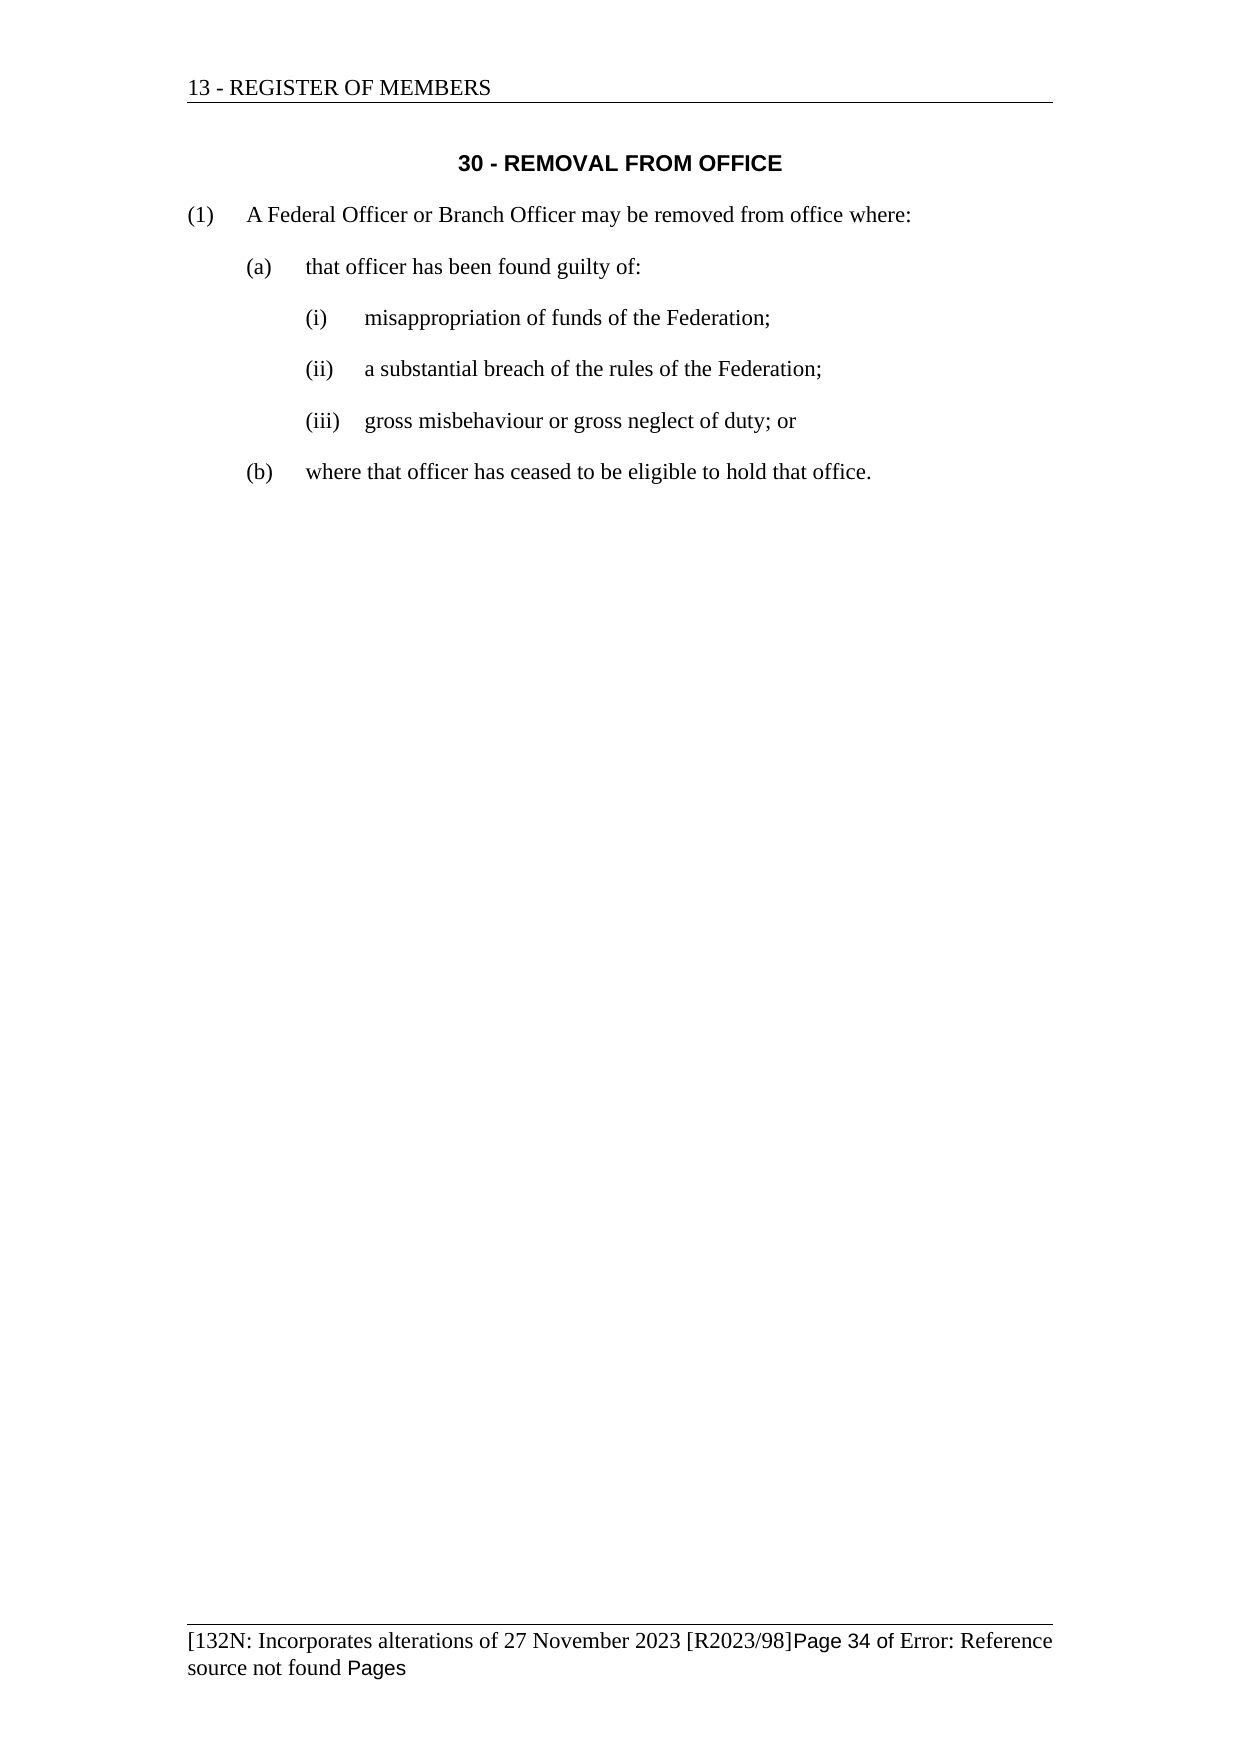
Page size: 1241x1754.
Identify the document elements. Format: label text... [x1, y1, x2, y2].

list a substantial breach of the rules of the Federation; [305, 355, 1053, 382]
subtitle A Federal Officer or Branch Officer may be removed from office where: [187, 201, 1053, 228]
list where that officer has ceased to be eligible to hold that office. [246, 458, 1053, 484]
list gross misbehaviour or gross neglect of duty; or [305, 407, 1053, 433]
list that officer has been found guilty of: [246, 253, 1053, 279]
subtitle 30 - REMOVAL FROM OFFICE [187, 150, 1053, 176]
list misappropriation of funds of the Federation; [305, 304, 1053, 330]
